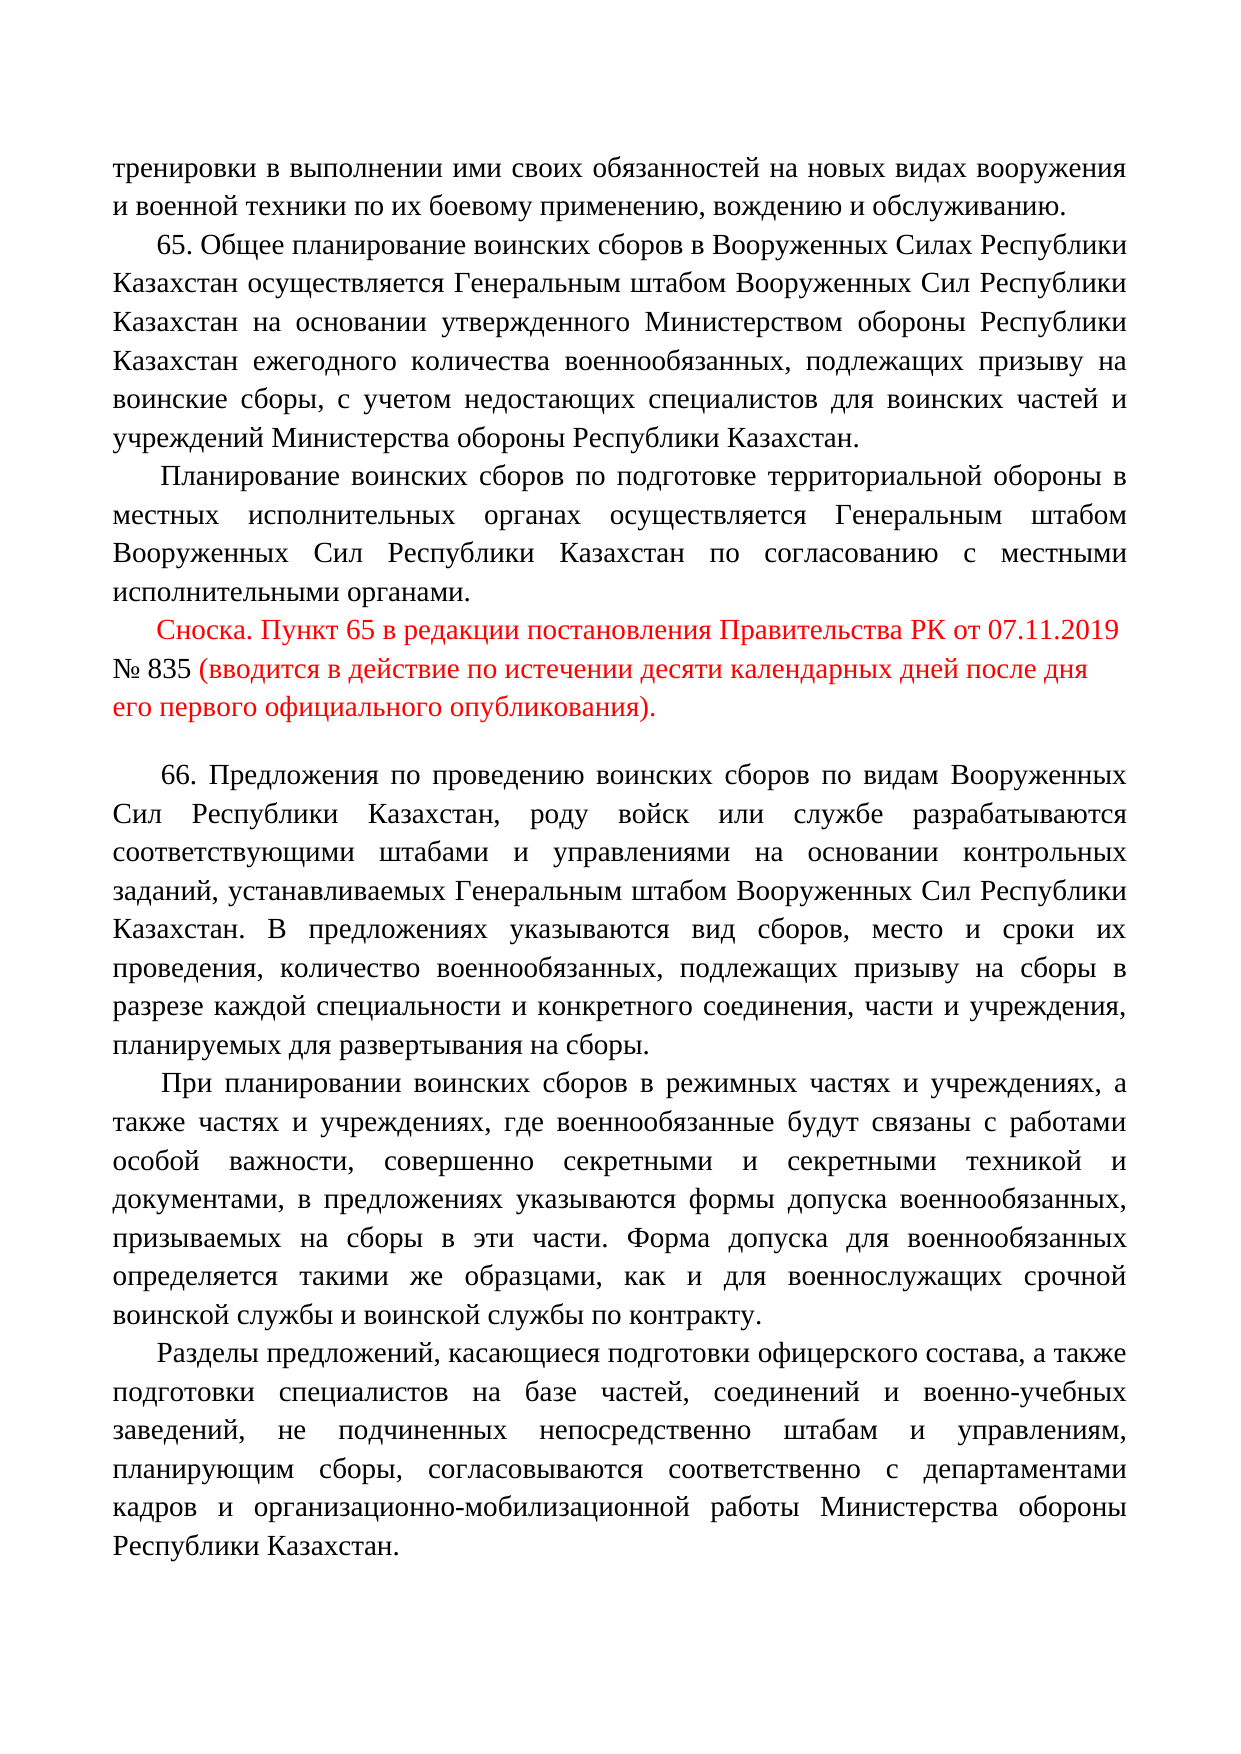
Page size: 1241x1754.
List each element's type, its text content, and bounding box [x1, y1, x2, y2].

text Разделы предложений, касающиеся подготовки офицерского состава, а также подготовки специалистов на базе частей, соединений и военно-учебных заведений, не подчиненных непосредственно штабам и управлениям, планирующим сборы, согласовываются соответственно с департаментами кадров и организационно-мобилизационной работы Министерства обороны Республики Казахстан. [112, 1335, 1128, 1562]
text Планирование воинских сборов по подготовке территориальной обороны в местных исполнительных органах осуществляется Генеральным штабом Вооруженных Сил Республики Казахстан по согласованию с местными исполнительными органами. [112, 458, 1128, 607]
text Сноска. Пункт 65 в редакции постановления Правительства РК от 07.11.2019 № 835 (вводится в действие по истечении десяти календарных дней после дня его первого официального опубликования). [112, 612, 1128, 753]
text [112, 150, 1128, 222]
text 66. Предложения по проведению воинских сборов по видам Вооруженных Сил Республики Казахстан, роду войск или службе разрабатываются соответствующими штабами и управлениями на основании контрольных заданий, устанавливаемых Генеральным штабом Вооруженных Сил Республики Казахстан. В предложениях указываются вид сборов, место и сроки их проведения, количество военнообязанных, подлежащих призыву на сборы в разрезе каждой специальности и конкретного соединения, части и учреждения, планируемых для развертывания на сборы. [112, 757, 1128, 1061]
text При планировании воинских сборов в режимных частях и учреждениях, а также частях и учреждениях, где военнообязанные будут связаны с работами особой важности, совершенно секретными и секретными техникой и документами, в предложениях указываются формы допуска военнообязанных, призываемых на сборы в эти части. Форма допуска для военнообязанных определяется такими же образцами, как и для военнослужащих срочной воинской службы и воинской службы по контракту. [112, 1066, 1128, 1330]
text 65. Общее планирование воинских сборов в Вооруженных Силах Республики Казахстан осуществляется Генеральным штабом Вооруженных Сил Республики Казахстан на основании утвержденного Министерством обороны Республики Казахстан ежегодного количества военнообязанных, подлежащих призыву на воинские сборы, с учетом недостающих специалистов для воинских частей и учреждений Министерства обороны Республики Казахстан. [112, 227, 1128, 453]
